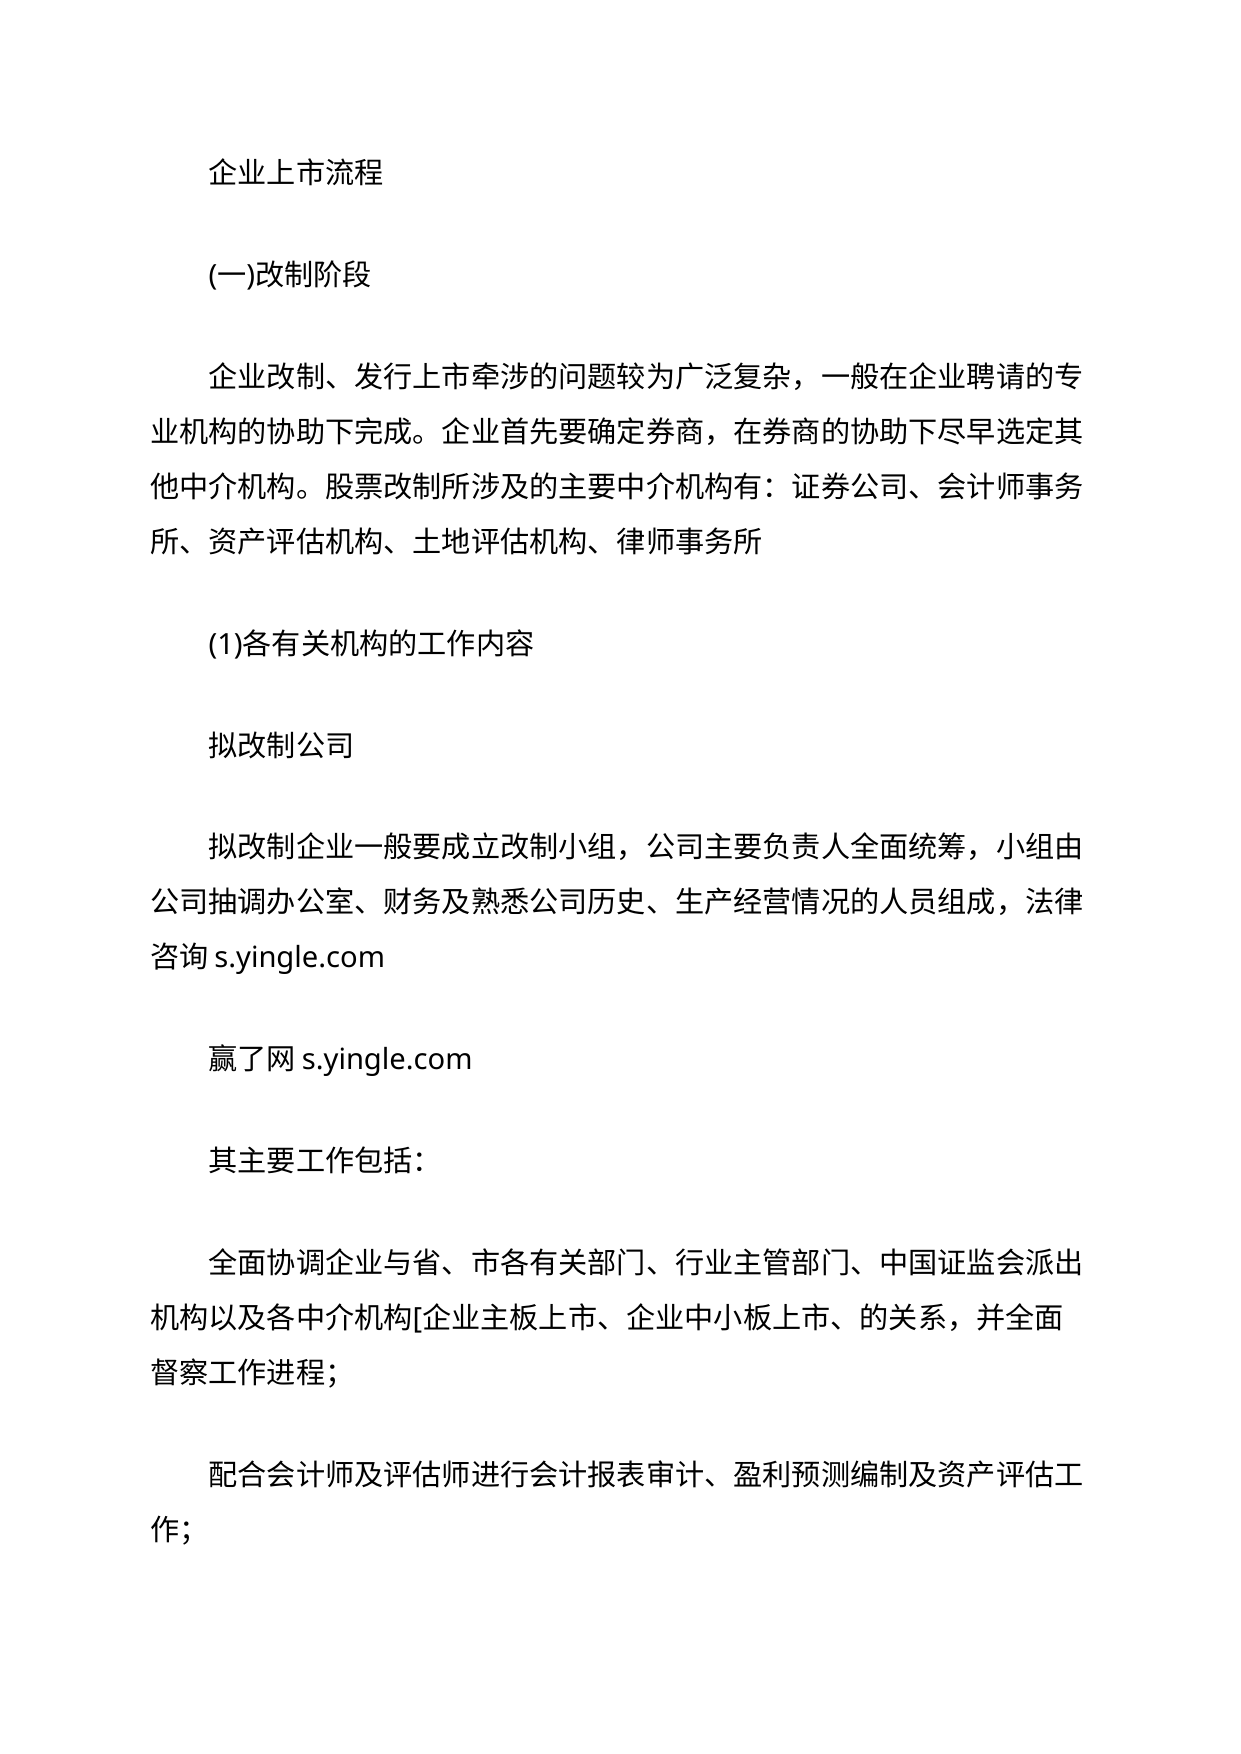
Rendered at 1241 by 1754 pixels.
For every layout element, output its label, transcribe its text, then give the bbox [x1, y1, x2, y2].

text 拟改制公司 [150, 722, 1090, 764]
text 配合会计师及评估师进行会计报表审计、盈利预测编制及资产评估工作； [150, 1451, 1090, 1548]
text 赢了网s.yingle.com [150, 1036, 1090, 1078]
text 其主要工作包括： [150, 1138, 1090, 1180]
text 拟改制企业一般要成立改制小组，公司主要负责人全面统筹，小组由公司抽调办公室、财务及熟悉公司历史、生产经营情况的人员组成，法律咨询s.yingle.com [150, 824, 1090, 976]
text 企业改制、发行上市牵涉的问题较为广泛复杂，一般在企业聘请的专业机构的协助下完成。企业首先要确定券商，在券商的协助下尽早选定其他中介机构。股票改制所涉及的主要中介机构有：证券公司、会计师事务所、资产评估机构、土地评估机构、律师事务所 [150, 354, 1090, 561]
text 全面协调企业与省、市各有关部门、行业主管部门、中国证监会派出机构以及各中介机构[企业主板上市、企业中小板上市、的关系，并全面督察工作进程； [150, 1239, 1090, 1392]
text (1)各有关机构的工作内容 [150, 620, 1090, 663]
text 企业上市流程 [150, 150, 1090, 192]
text (一)改制阶段 [150, 252, 1090, 294]
